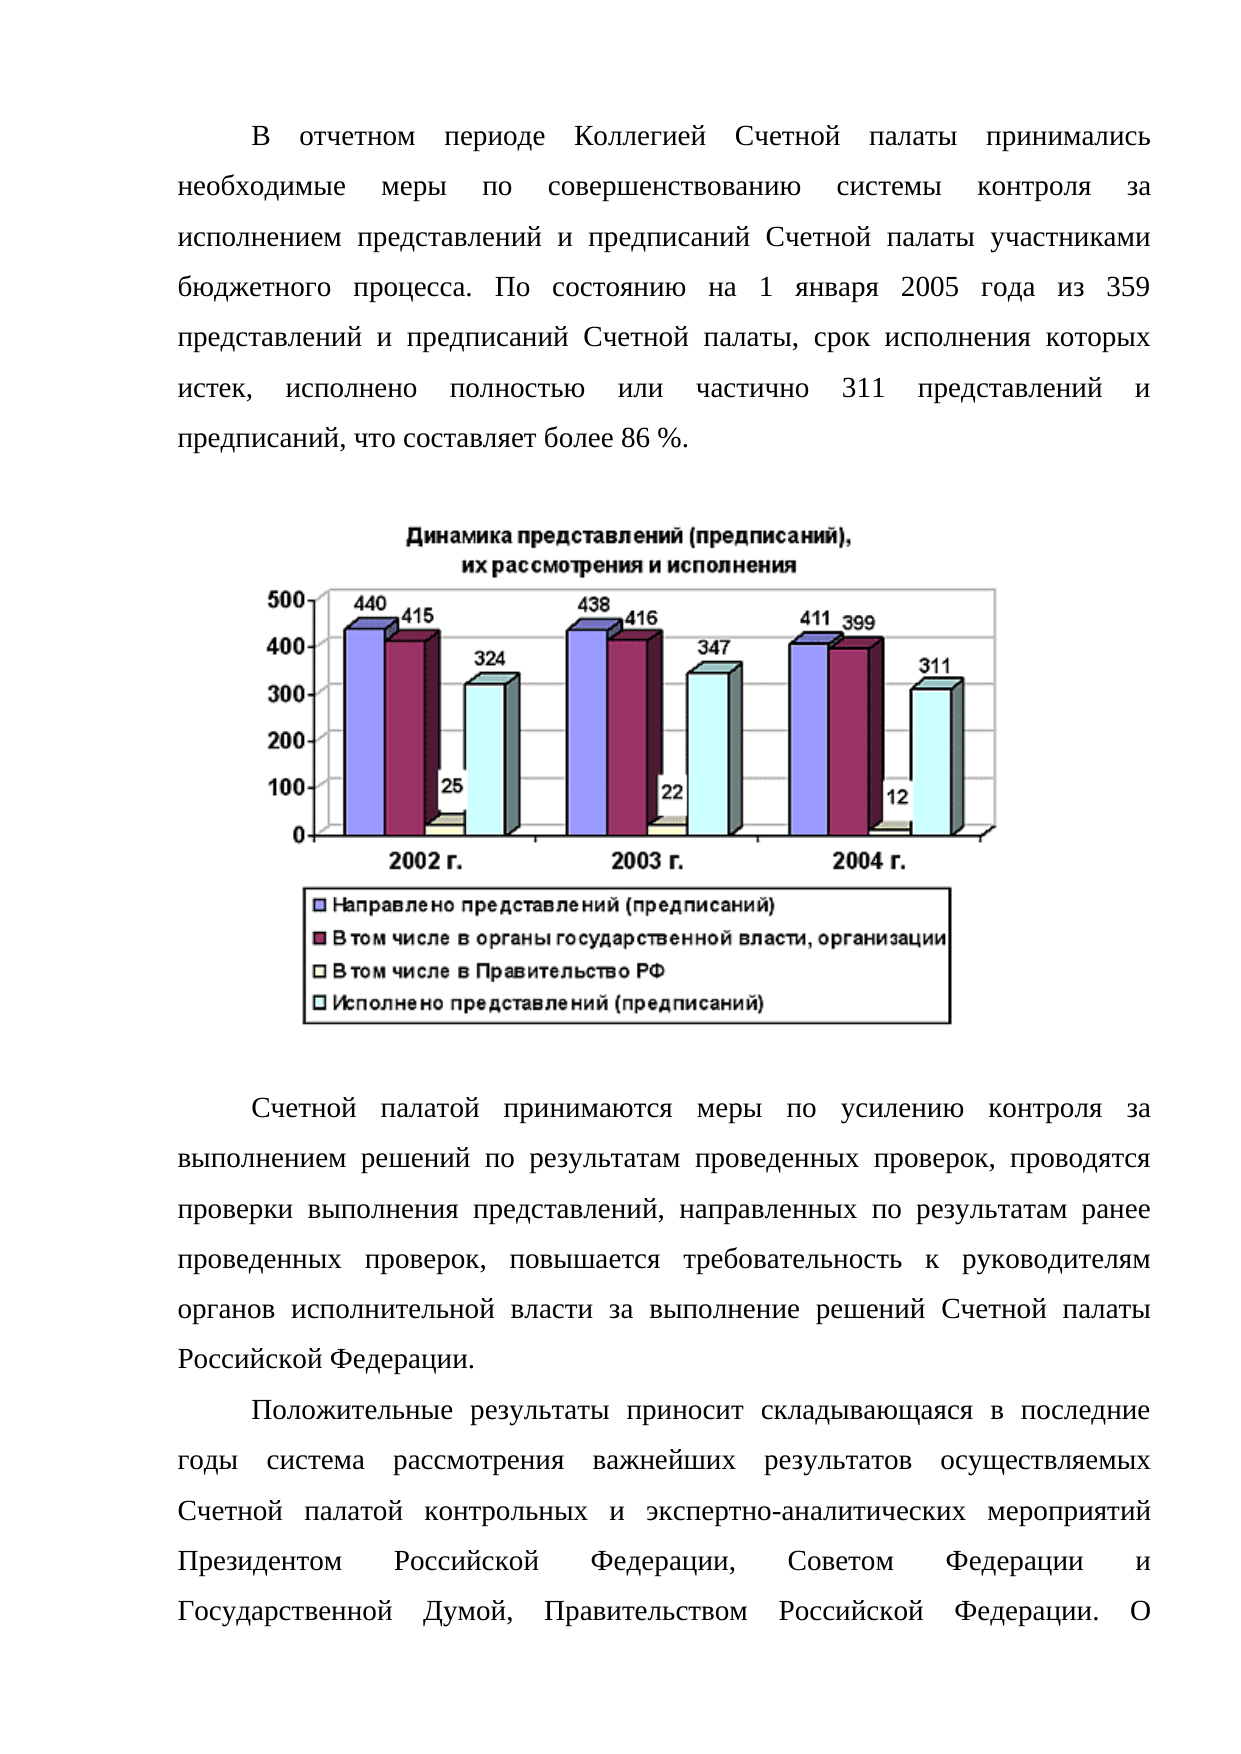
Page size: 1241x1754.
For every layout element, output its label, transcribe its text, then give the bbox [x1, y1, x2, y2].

picture [261, 520, 1000, 1026]
text В отчетном периоде Коллегией Счетной палаты принимались необходимые меры по совершенствованию системы контроля за исполнением представлений и предписаний Счетной палаты участниками бюджетного процесса. По состоянию на 1 января 2005 года из 359 представлений и предписаний Счетной палаты, срок исполнения которых истек, исполнено полностью или частично 311 представлений и предписаний, что составляет более 86 %. [177, 118, 1152, 453]
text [177, 1392, 1152, 1627]
text Счетной палатой принимаются меры по усилению контроля за выполнением решений по результатам проведенных проверок, проводятся проверки выполнения представлений, направленных по результатам ранее проведенных проверок, повышается требовательность к руководителям органов исполнительной власти за выполнение решений Счетной палаты Российской Федерации. [177, 1090, 1152, 1375]
